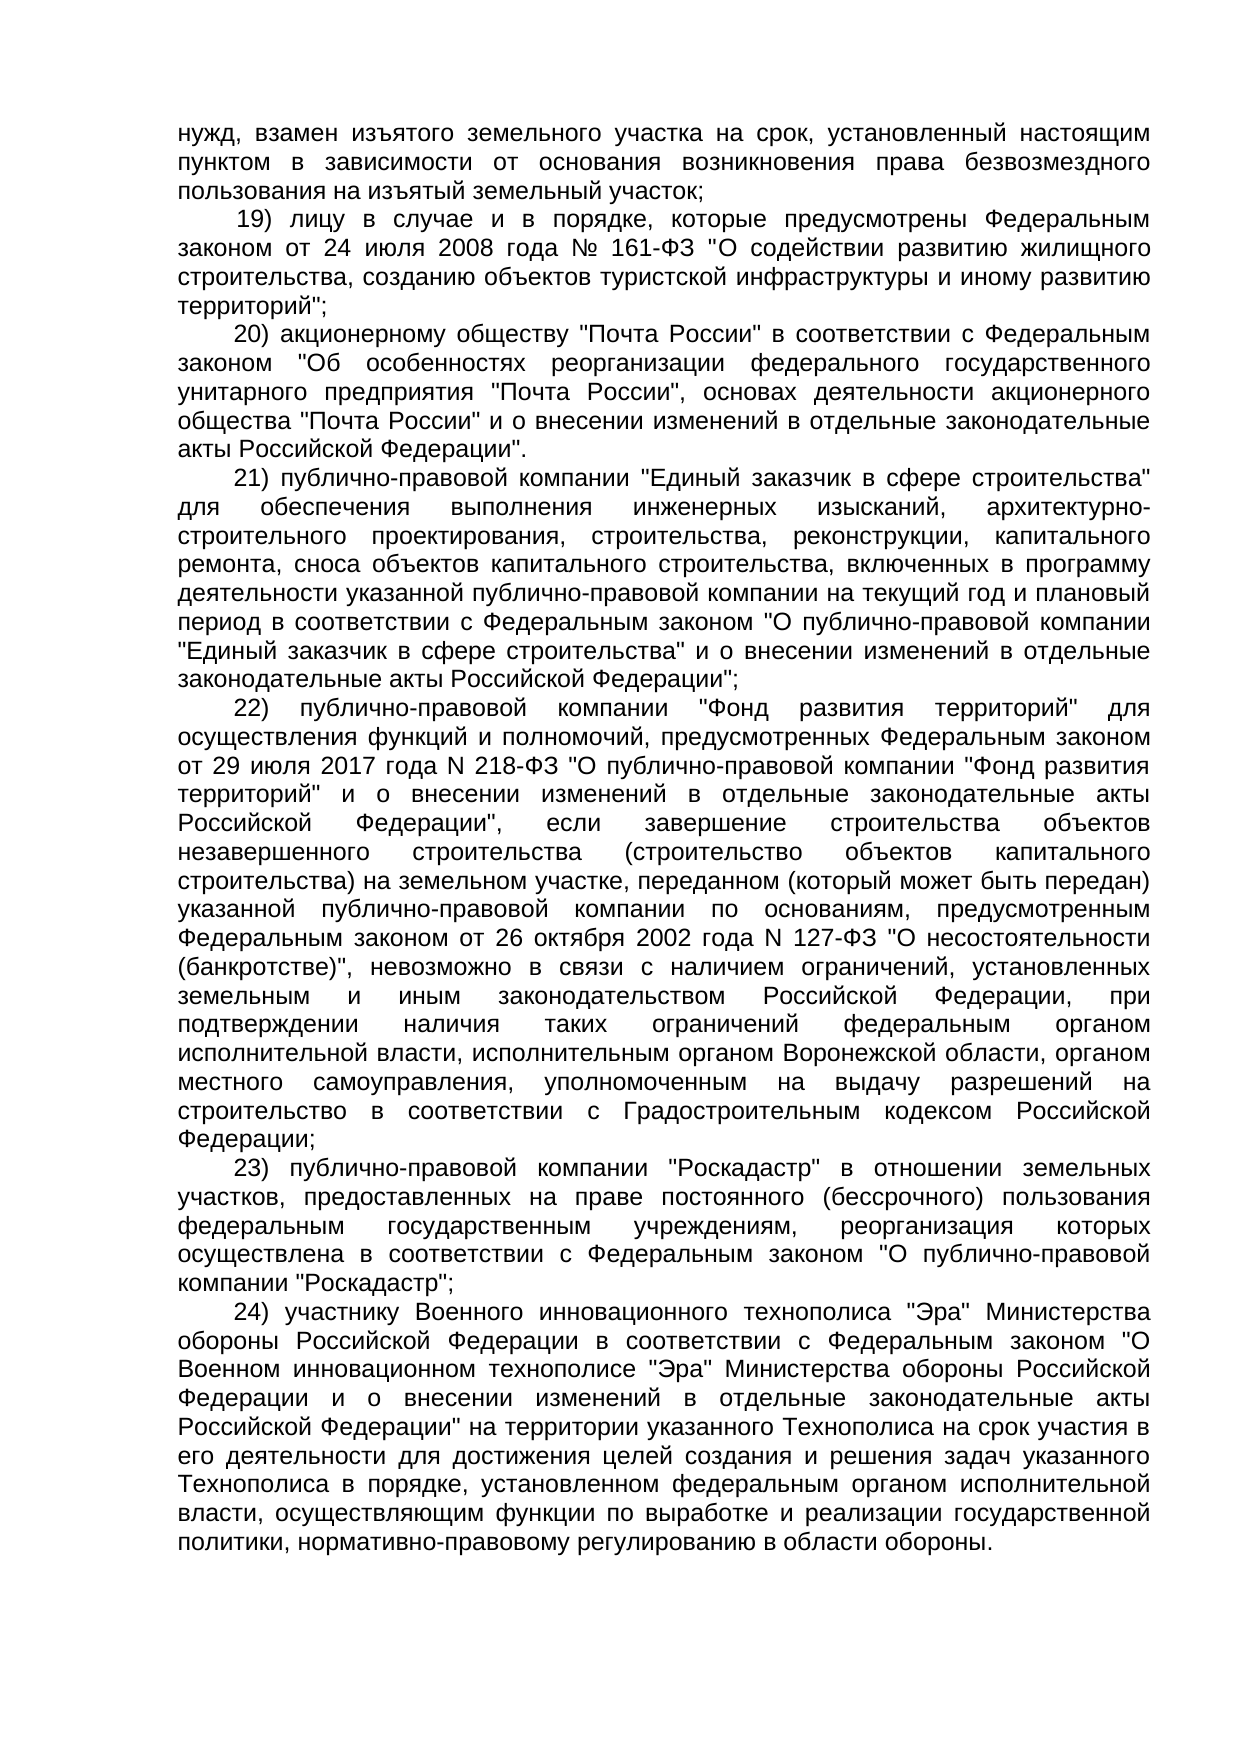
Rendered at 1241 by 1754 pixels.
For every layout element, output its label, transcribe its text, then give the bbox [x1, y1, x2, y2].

text 23) публично-правовой компании "Роскадастр" в отношении земельных участков, предоставленных на праве постоянного (бессрочного) пользования федеральным государственным учреждениям, реорганизация которых осуществлена в соответствии с Федеральным законом "О публично-правовой компании "Роскадастр"; [177, 1153, 1152, 1297]
text 19) лицу в случае и в порядке, которые предусмотрены Федеральным законом от 24 июля 2008 года № 161-ФЗ "О содействии развитию жилищного строительства, созданию объектов туристской инфраструктуры и иному развитию территорий"; [177, 204, 1152, 319]
text 20) акционерному обществу "Почта России" в соответствии с Федеральным законом "Об особенностях реорганизации федерального государственного унитарного предприятия "Почта России", основах деятельности акционерного общества "Почта России" и о внесении изменений в отдельные законодательные акты Российской Федерации". [177, 319, 1152, 463]
text 22) публично-правовой компании "Фонд развития территорий" для осуществления функций и полномочий, предусмотренных Федеральным законом от 29 июля 2017 года N 218-ФЗ "О публично-правовой компании "Фонд развития территорий" и о внесении изменений в отдельные законодательные акты Российской Федерации", если завершение строительства объектов незавершенного строительства (строительство объектов капитального строительства) на земельном участке, переданном (который может быть передан) указанной публично-правовой компании по основаниям, предусмотренным Федеральным законом от 26 октября 2002 года N 127-ФЗ "О несостоятельности (банкротстве)", невозможно в связи с наличием ограничений, установленных земельным и иным законодательством Российской Федерации, при подтверждении наличия таких ограничений федеральным органом исполнительной власти, исполнительным органом Воронежской области, органом местного самоуправления, уполномоченным на выдачу разрешений на строительство в соответствии с Градостроительным кодексом Российской Федерации; [177, 693, 1152, 1153]
text 24) участнику Военного инновационного технополиса "Эра" Министерства обороны Российской Федерации в соответствии с Федеральным законом "О Военном инновационном технополисе "Эра" Министерства обороны Российской Федерации и о внесении изменений в отдельные законодательные акты Российской Федерации" на территории указанного Технополиса на срок участия в его деятельности для достижения целей создания и решения задач указанного Технополиса в порядке, установленном федеральным органом исполнительной власти, осуществляющим функции по выработке и реализации государственной политики, нормативно-правовому регулированию в области обороны. [177, 1297, 1152, 1556]
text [177, 118, 1152, 204]
text 21) публично-правовой компании "Единый заказчик в сфере строительства" для обеспечения выполнения инженерных изысканий, архитектурно-строительного проектирования, строительства, реконструкции, капитального ремонта, сноса объектов капитального строительства, включенных в программу деятельности указанной публично-правовой компании на текущий год и плановый период в соответствии с Федеральным законом "О публично-правовой компании "Единый заказчик в сфере строительства" и о внесении изменений в отдельные законодательные акты Российской Федерации"; [177, 463, 1152, 693]
